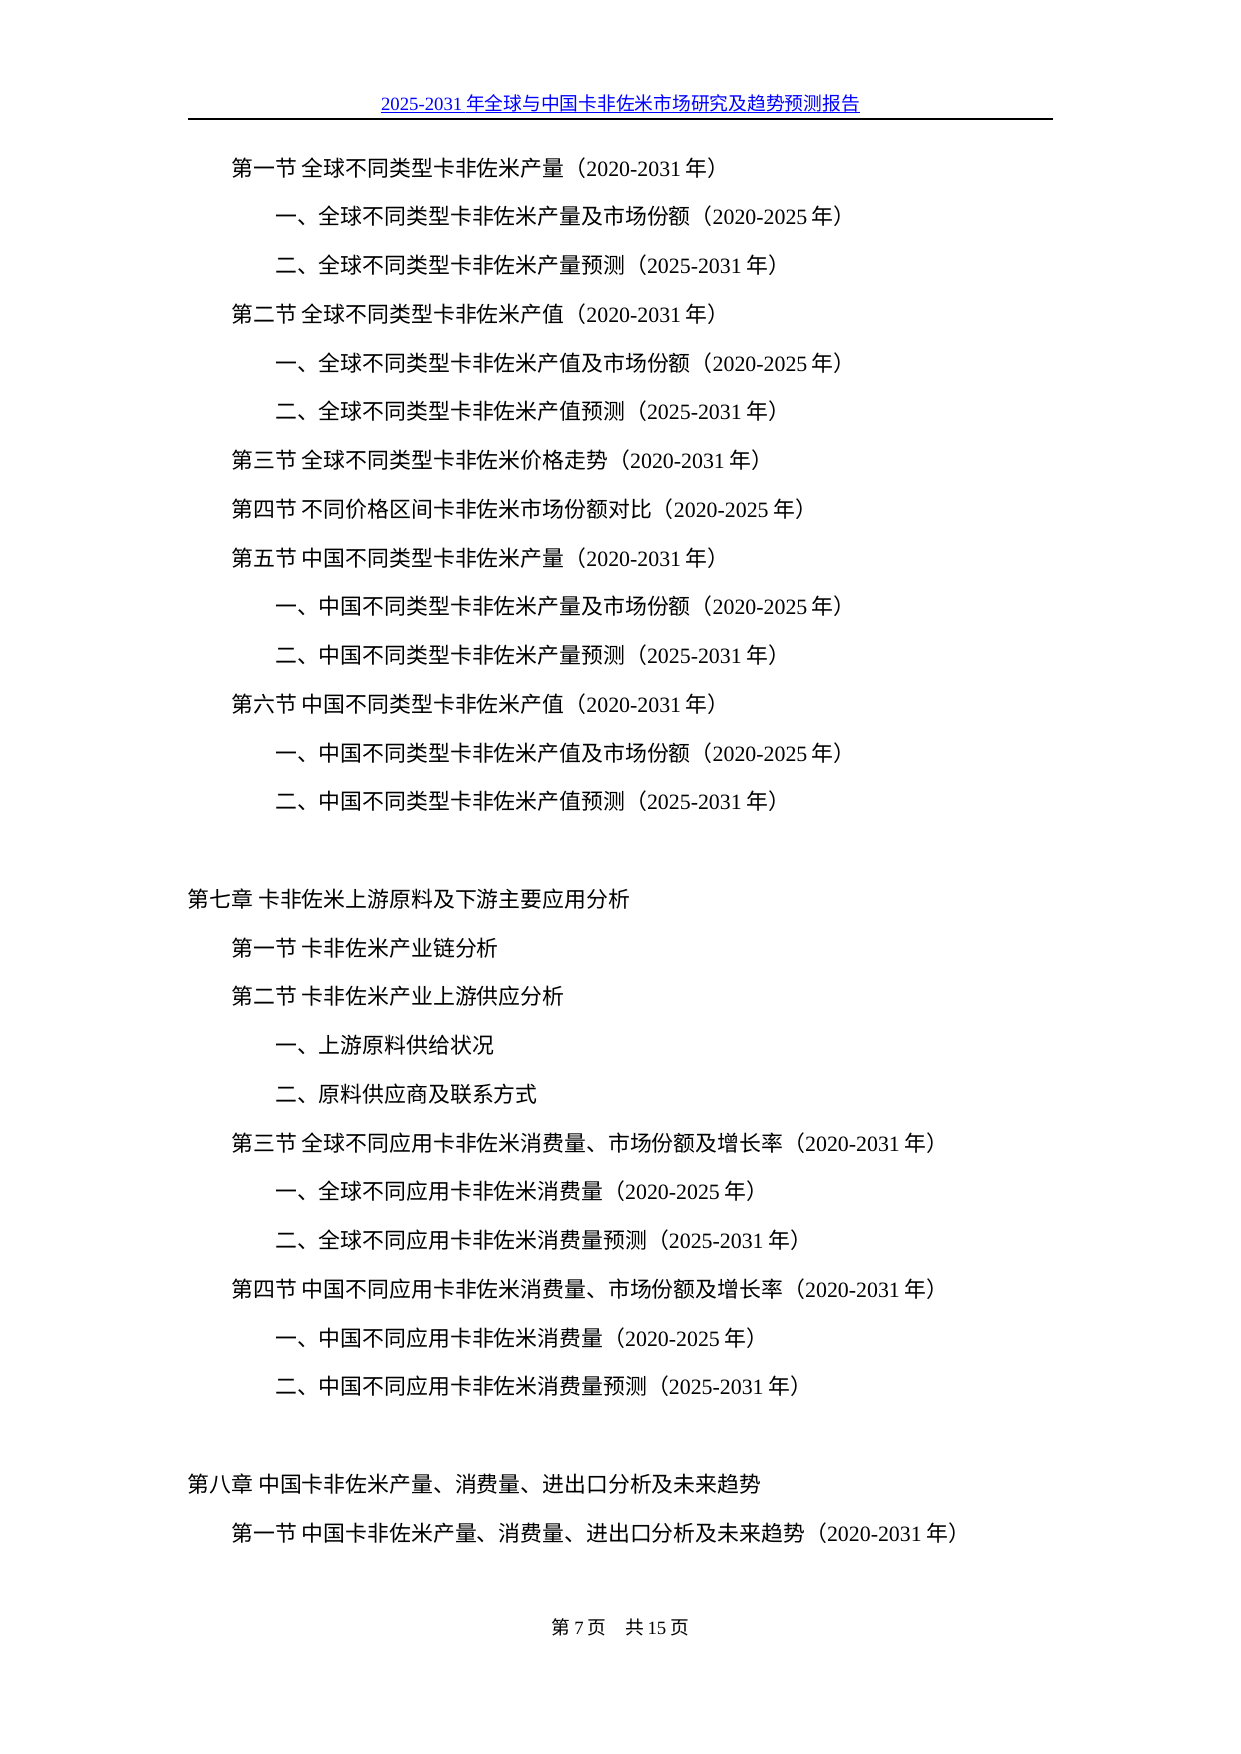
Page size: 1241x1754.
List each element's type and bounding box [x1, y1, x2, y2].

text [187, 150, 1053, 1548]
